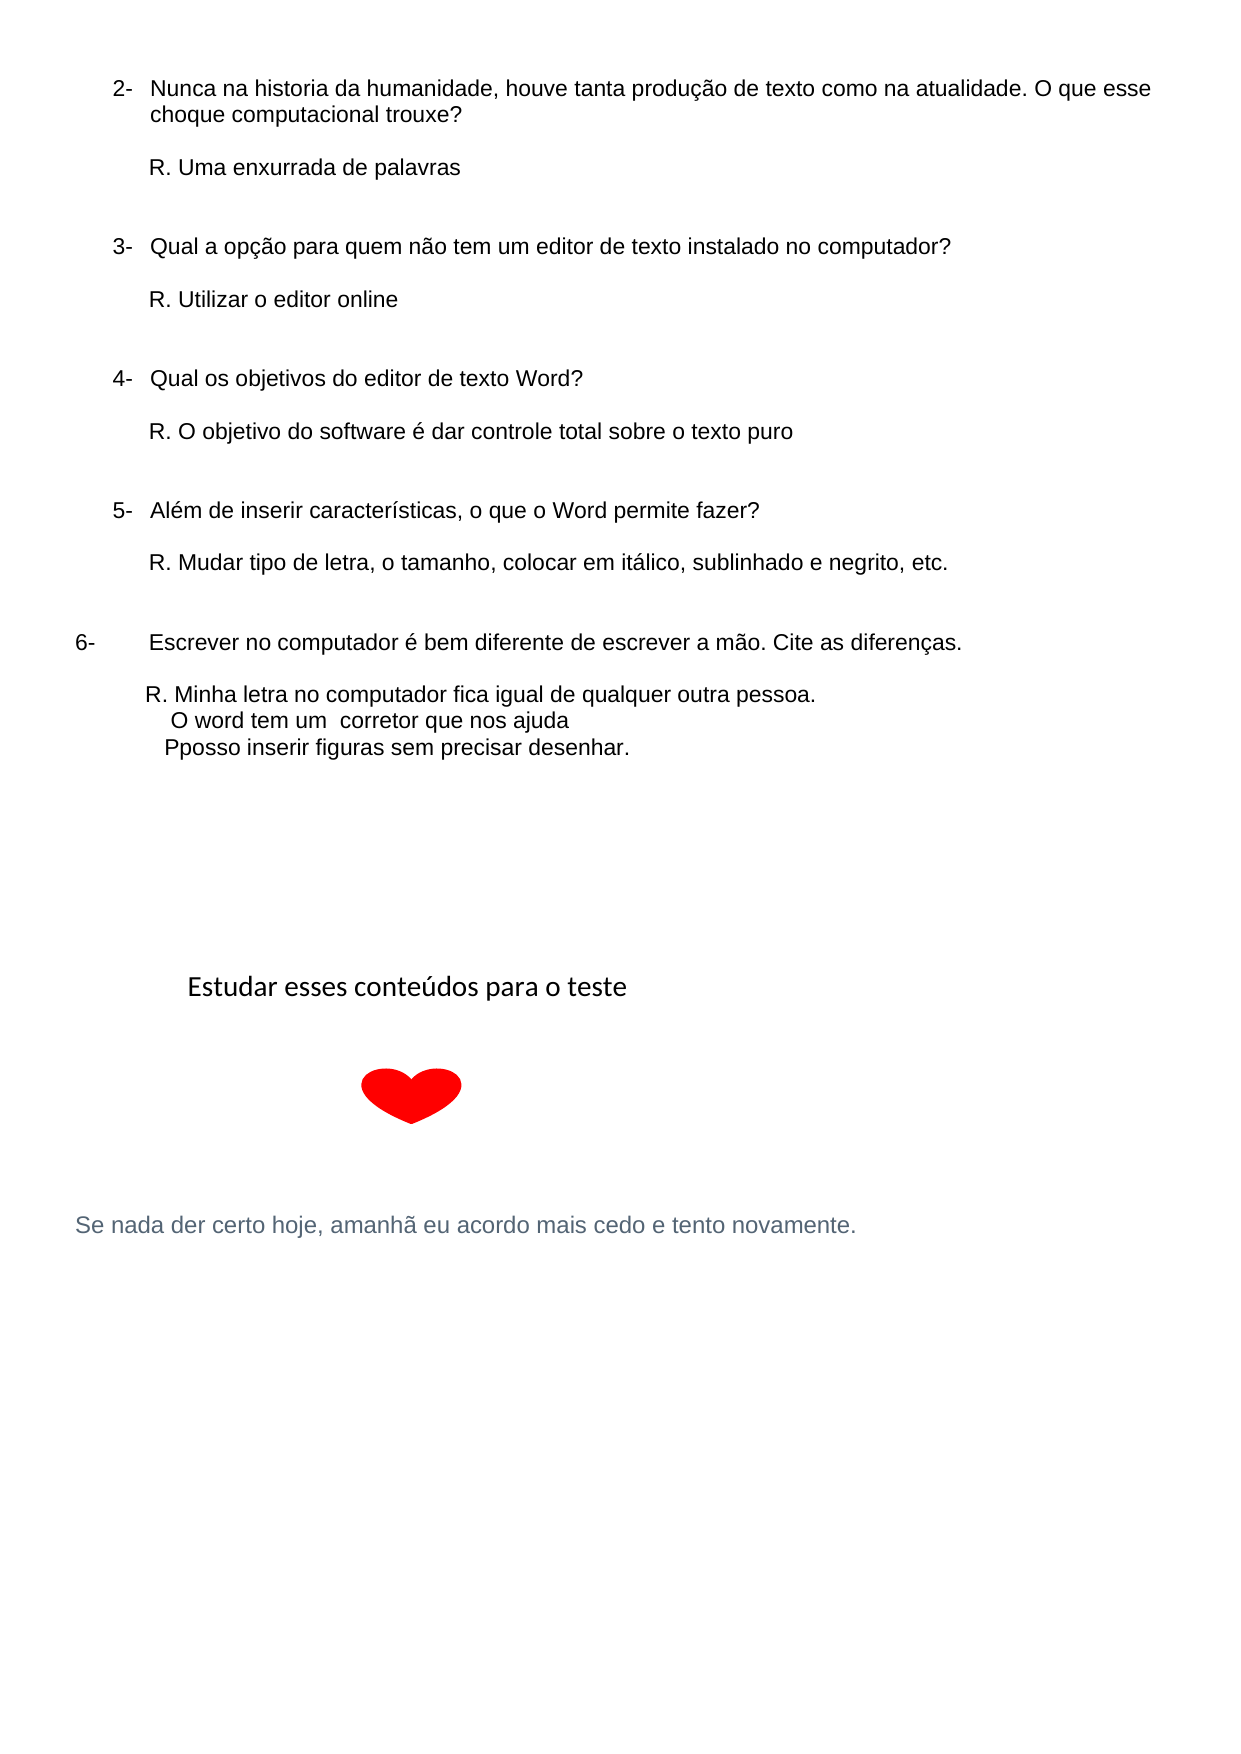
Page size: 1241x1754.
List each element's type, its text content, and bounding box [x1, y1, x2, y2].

text O word tem um corretor que nos ajuda [75, 707, 1165, 734]
text R. Utilizar o editor online [75, 286, 1165, 312]
text R. Minha letra no computador fica igual de qualquer outra pessoa. [75, 681, 1165, 707]
text R. O objetivo do software é dar controle total sobre o texto puro [75, 418, 1165, 444]
list Escrever no computador é bem diferente de escrever a mão. Cite as diferenças. [75, 628, 1165, 655]
text Se nada der certo hoje, amanhã eu acordo mais cedo e tento novamente. [75, 1193, 1165, 1238]
list Além de inserir características, o que o Word permite fazer? [112, 497, 1165, 523]
text Pposso inserir figuras sem precisar desenhar. [75, 734, 1165, 760]
list Estudar esses conteúdos para o teste [187, 968, 1165, 1003]
list Qual os objetivos do editor de texto Word? [112, 365, 1165, 391]
list Nunca na historia da humanidade, houve tanta produção de texto como na atualidade. O que esse choque computacional trouxe? [112, 75, 1165, 128]
list Qual a opção para quem não tem um editor de texto instalado no computador? [112, 233, 1165, 259]
text R. Mudar tipo de letra, o tamanho, colocar em itálico, sublinhado e negrito, etc. [75, 549, 1165, 576]
text R. Uma enxurrada de palavras [75, 154, 1165, 180]
